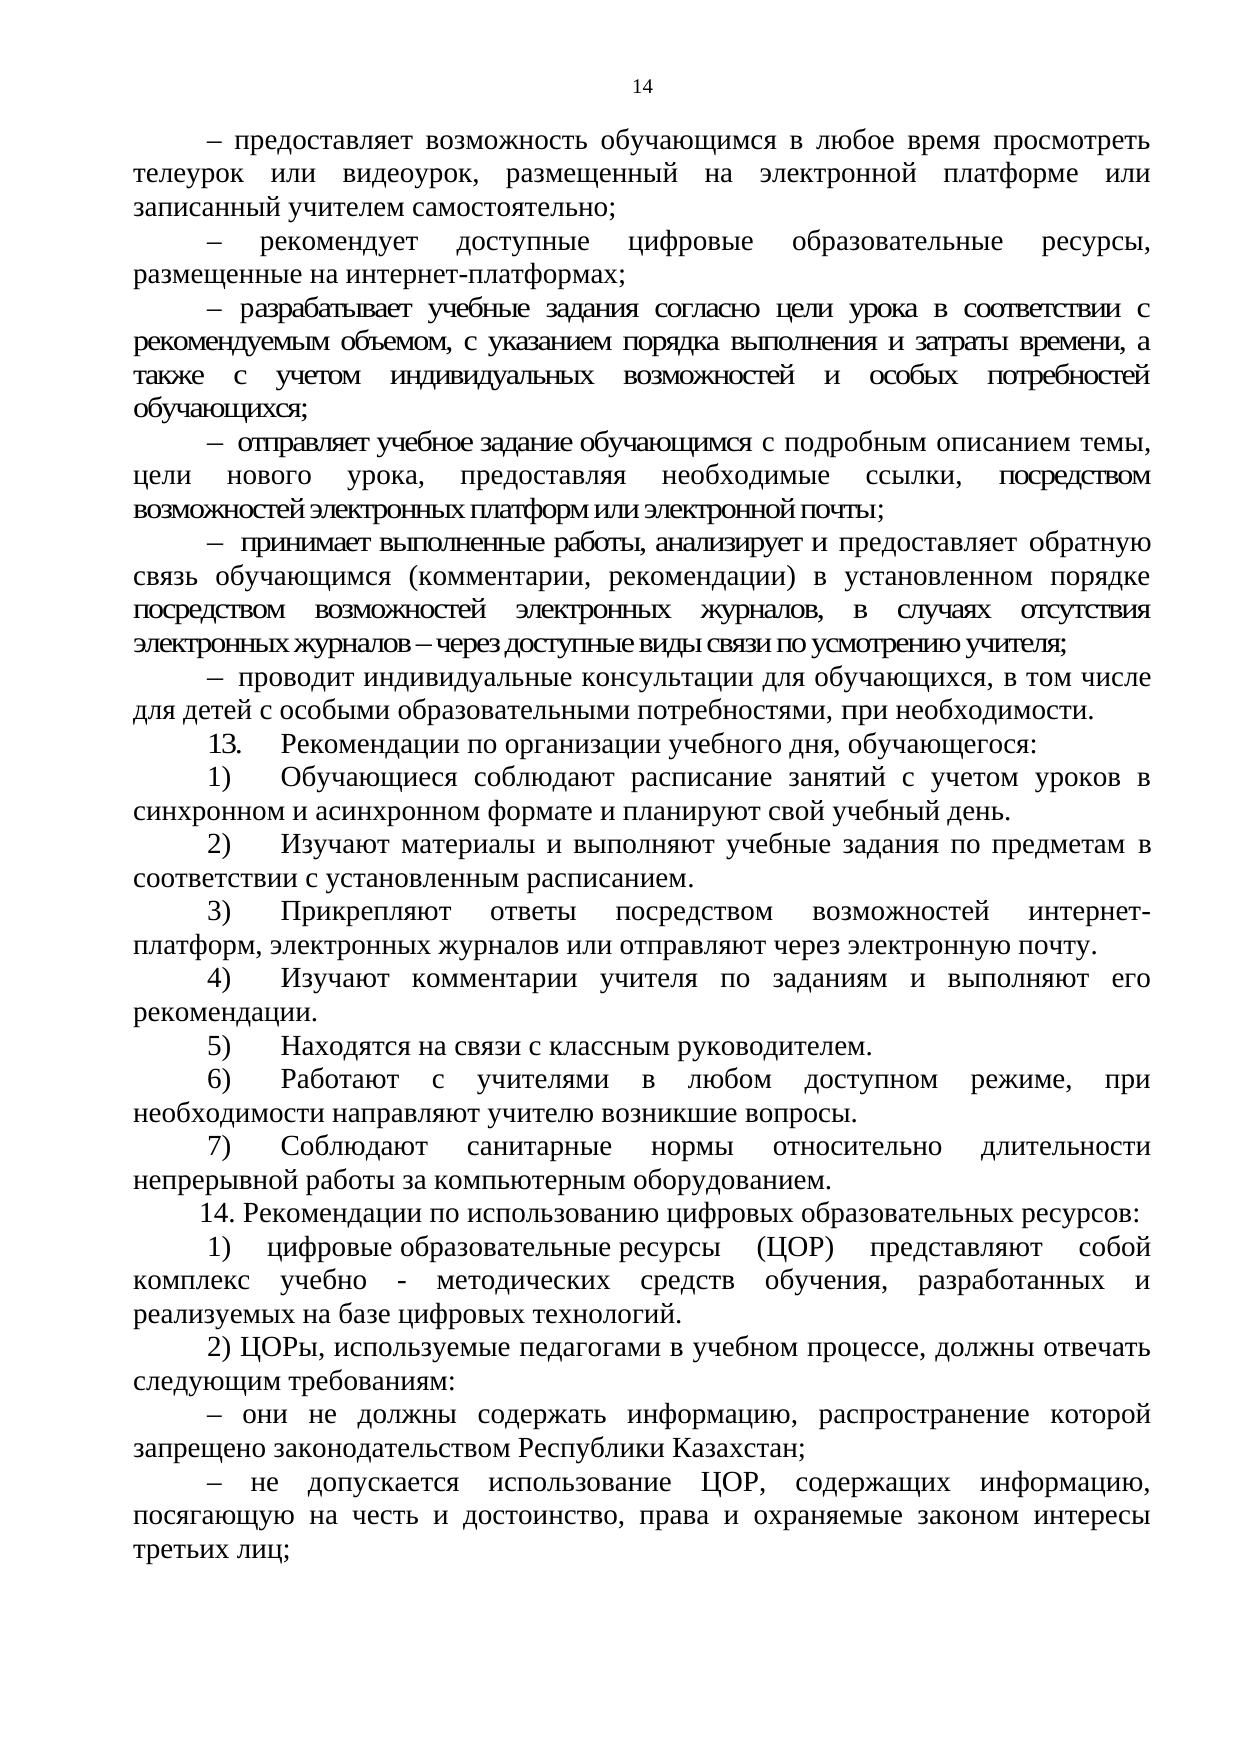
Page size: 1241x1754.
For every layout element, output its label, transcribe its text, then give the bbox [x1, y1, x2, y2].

text – проводит индивидуальные консультации для обучающихся, в том числе для детей с особыми образовательными потребностями, при необходимости. [133, 659, 1152, 726]
text – не допускается использование ЦОР, содержащих информацию, посягающую на честь и достоинство, права и охраняемые законом интересы третьих лиц; [133, 1464, 1152, 1564]
text – предоставляет возможность обучающимся в любое время просмотреть телеурок или видеоурок, размещенный на электронной платформе или записанный учителем самостоятельно; [133, 122, 1152, 223]
text – отправляет учебное задание обучающимся с подробным описанием темы, цели нового урока, предоставляя необходимые ссылки, посредством возможностей электронных платформ или электронной почты; [133, 424, 1152, 524]
list Изучают материалы и выполняют учебные задания по предметам в соответствии с установленным расписанием. [133, 826, 1152, 893]
list Прикрепляют ответы посредством возможностей интернет- платформ, электронных журналов или отправляют через электронную почту. [133, 893, 1152, 961]
text – рекомендует доступные цифровые образовательные ресурсы, размещенные на интернет-платформах; [133, 223, 1152, 290]
list Изучают комментарии учителя по заданиям и выполняют его рекомендации. [133, 961, 1152, 1028]
list Соблюдают санитарные нормы относительно длительности непрерывной работы за компьютерным оборудованием. [133, 1128, 1152, 1195]
text 14. Рекомендации по использованию цифровых образовательных ресурсов: [133, 1195, 1152, 1229]
text – разрабатывает учебные задания согласно цели урока в соответствии с рекомендуемым объемом, с указанием порядка выполнения и затраты времени, а также с учетом индивидуальных возможностей и особых потребностей обучающихся; [133, 290, 1152, 424]
text 13. Рекомендации по организации учебного дня, обучающегося: [133, 726, 1152, 759]
text – принимает выполненные работы, анализирует и предоставляет обратную связь обучающимся (комментарии, рекомендации) в установленном порядке посредством возможностей электронных журналов, в случаях отсутствия электронных журналов – через доступные виды связи по усмотрению учителя; [133, 524, 1152, 659]
list Работают с учителями в любом доступном режиме, при необходимости направляют учителю возникшие вопросы. [133, 1061, 1152, 1128]
text 1) цифровые образовательные ресурсы (ЦОР) представляют собой комплекс учебно - методических средств обучения, разработанных и реализуемых на базе цифровых технологий. [133, 1229, 1152, 1329]
text 2) ЦОРы, используемые педагогами в учебном процессе, должны отвечать следующим требованиям: [133, 1329, 1152, 1397]
list Обучающиеся соблюдают расписание занятий с учетом уроков в синхронном и асинхронном формате и планируют свой учебный день. [133, 759, 1152, 826]
list Находятся на связи с классным руководителем. [133, 1028, 1152, 1061]
text – они не должны содержать информацию, распространение которой запрещено законодательством Республики Казахстан; [133, 1397, 1152, 1464]
